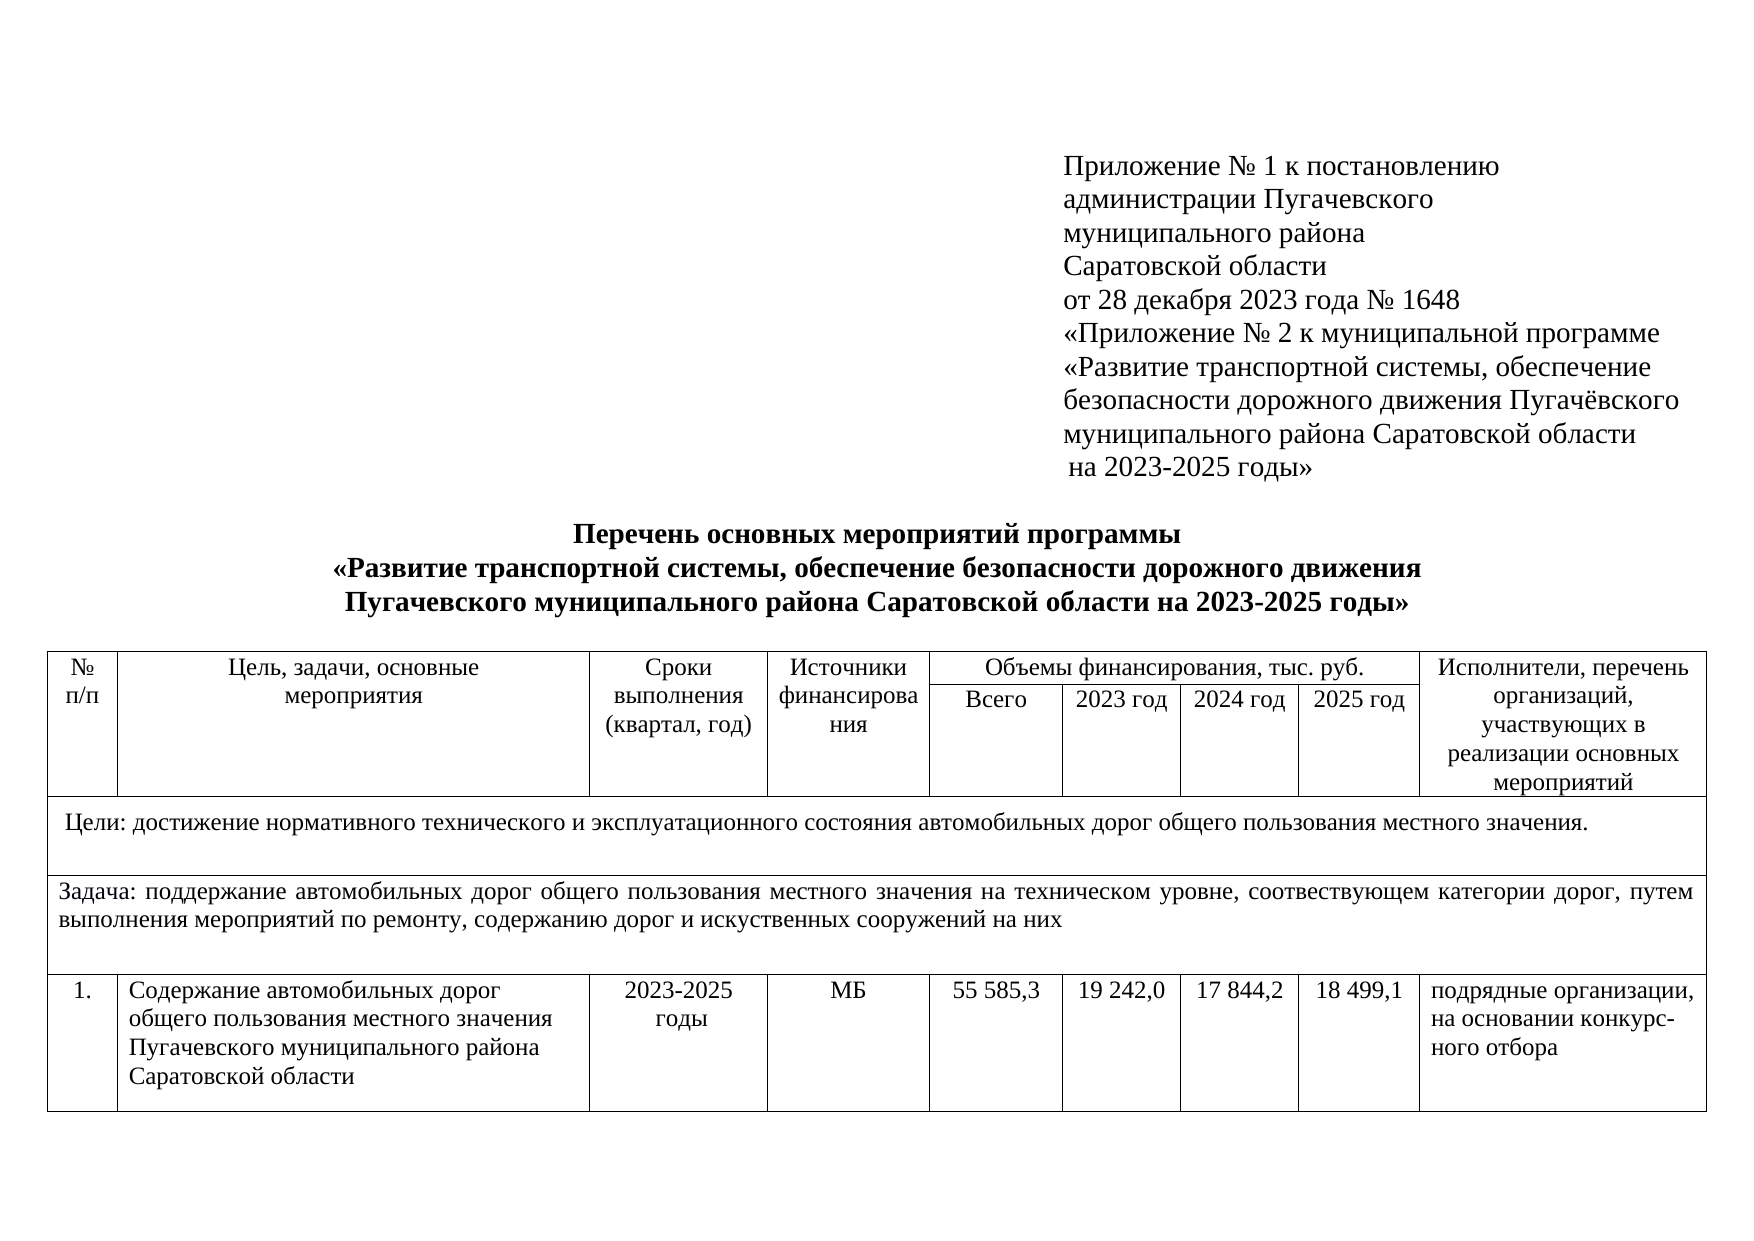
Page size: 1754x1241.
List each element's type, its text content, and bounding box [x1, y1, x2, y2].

text на 2023-2025 годы» [59, 449, 1695, 483]
table_header Источники финансирования [768, 652, 929, 796]
text администрации Пугачевского [1063, 181, 1695, 215]
table_cell МБ [768, 975, 929, 1111]
table_cell 18 499,1 [1299, 975, 1419, 1111]
table_cell 17 844,2 [1181, 975, 1298, 1111]
table_cell 55 585,3 [930, 975, 1062, 1111]
table_cell Задача: поддержание автомобильных дорог общего пользования местного значения на техническом уровне, соотвествующем категории дорог, путем выполнения мероприятий по ремонту, содержанию дорог и искуственных сооружений на них [48, 876, 1706, 974]
table_cell 2025 год [1299, 685, 1419, 796]
table_cell 19 242,0 [1063, 975, 1180, 1111]
table_cell 2024 год [1181, 685, 1298, 796]
table_header Сроки выполнения (квартал, год) [590, 652, 767, 796]
table_cell Содержание автомобильных дорог общего пользования местного значения Пугачевского муниципального района Саратовской области [118, 975, 589, 1111]
table_cell 2023 год [1063, 685, 1180, 796]
table_header Цель, задачи, основные мероприятия [118, 652, 589, 796]
text от 28 декабря 2023 года № 1648 [1063, 282, 1695, 315]
text «Развитие транспортной системы, обеспечение безопасности дорожного движения [59, 550, 1695, 584]
table_cell 1. [48, 975, 117, 1111]
table_header Исполнители, перечень организаций, участвующих в реализации основных мероприятий [1420, 652, 1706, 796]
text муниципального района [1063, 215, 1695, 248]
table_header № п/п [48, 652, 117, 796]
table_cell Всего [930, 685, 1062, 796]
text безопасности дорожного движения Пугачёвского [1063, 382, 1695, 416]
table_header Объемы финансирования, тыс. руб. [930, 652, 1419, 683]
text «Приложение № 2 к муниципальной программе [1063, 315, 1695, 349]
text Приложение № 1 к постановлению [1063, 148, 1695, 181]
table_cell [1420, 975, 1706, 1111]
table_cell Цели: достижение нормативного технического и эксплуатационного состояния автомобильных дорог общего пользования местного значения. [48, 797, 1706, 875]
text Саратовской области [1063, 248, 1695, 282]
text Пугачевского муниципального района Саратовской области на 2023-2025 годы» [59, 584, 1695, 617]
text муниципального района Саратовской области [1063, 416, 1695, 449]
text Перечень основных мероприятий программы [59, 517, 1695, 550]
table_cell 2023-2025 годы [590, 975, 767, 1111]
text «Развитие транспортной системы, обеспечение [1063, 349, 1695, 382]
